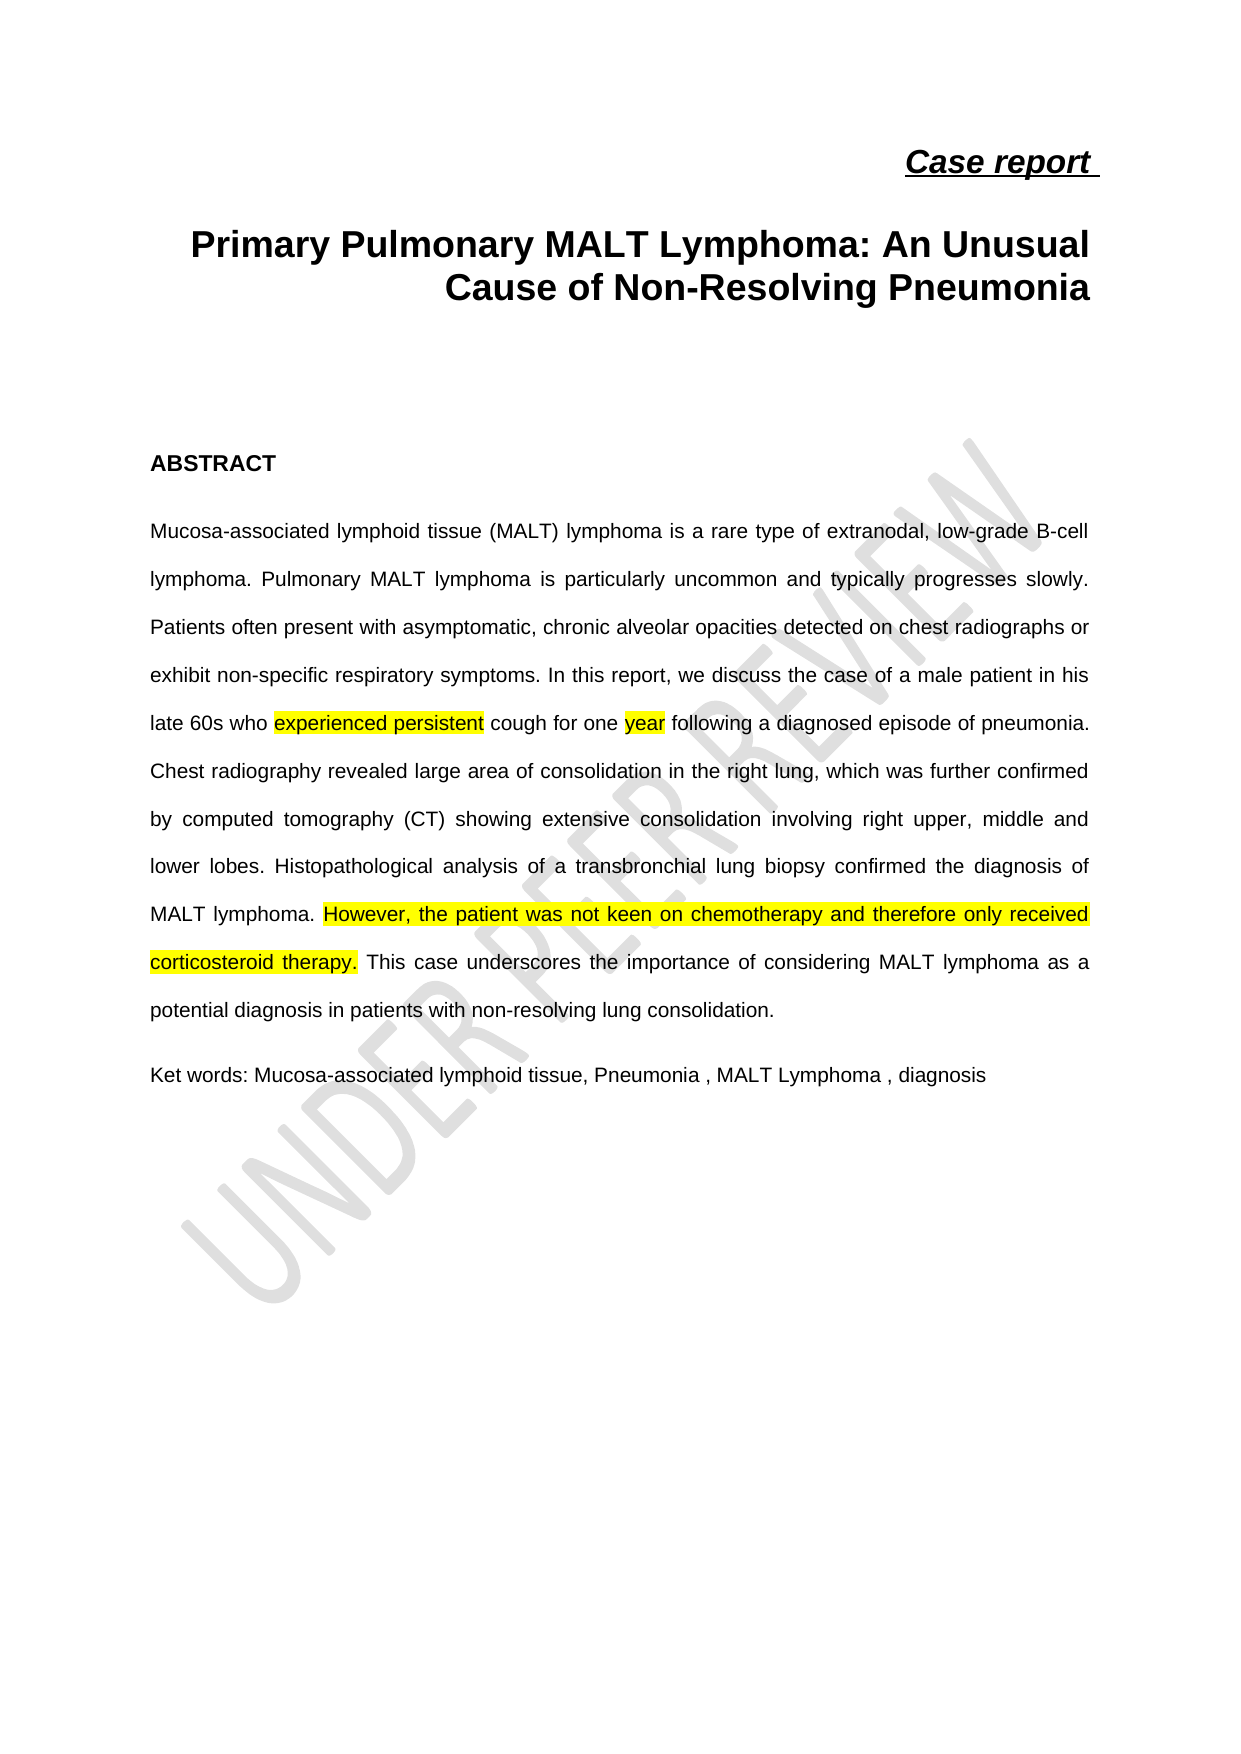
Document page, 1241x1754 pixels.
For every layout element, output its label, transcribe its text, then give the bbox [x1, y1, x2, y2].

text Case report [150, 150, 1090, 179]
text Mucosa-associated lymphoid tissue (MALT) lymphoma is a rare type of extranodal, low-grade B-cell lymphoma. Pulmonary MALT lymphoma is particularly uncommon and typically progresses slowly. Patients often present with asymptomatic, chronic alveolar opacities detected on chest radiographs or exhibit non-specific respiratory symptoms. In this report, we discuss the case of a male patient in his late 60s who experienced persistent cough for one year following a diagnosed episode of pneumonia. Chest radiography revealed large area of consolidation in the right lung, which was further confirmed by computed tomography (CT) showing extensive consolidation involving right upper, middle and lower lobes. Histopathological analysis of a transbronchial lung biopsy confirmed the diagnosis of MALT lymphoma. However, the patient was not keen on chemotherapy and therefore only received corticosteroid therapy. This case underscores the importance of considering MALT lymphoma as a potential diagnosis in patients with non-resolving lung consolidation. [150, 519, 1090, 1022]
text Ket words: Mucosa-associated lymphoid tissue, Pneumonia , MALT Lymphoma , diagnosis [150, 1063, 1090, 1087]
text ABSTRACT [150, 449, 1090, 476]
text Primary Pulmonary MALT Lymphoma: An Unusual Cause of Non-Resolving Pneumonia [150, 222, 1090, 308]
